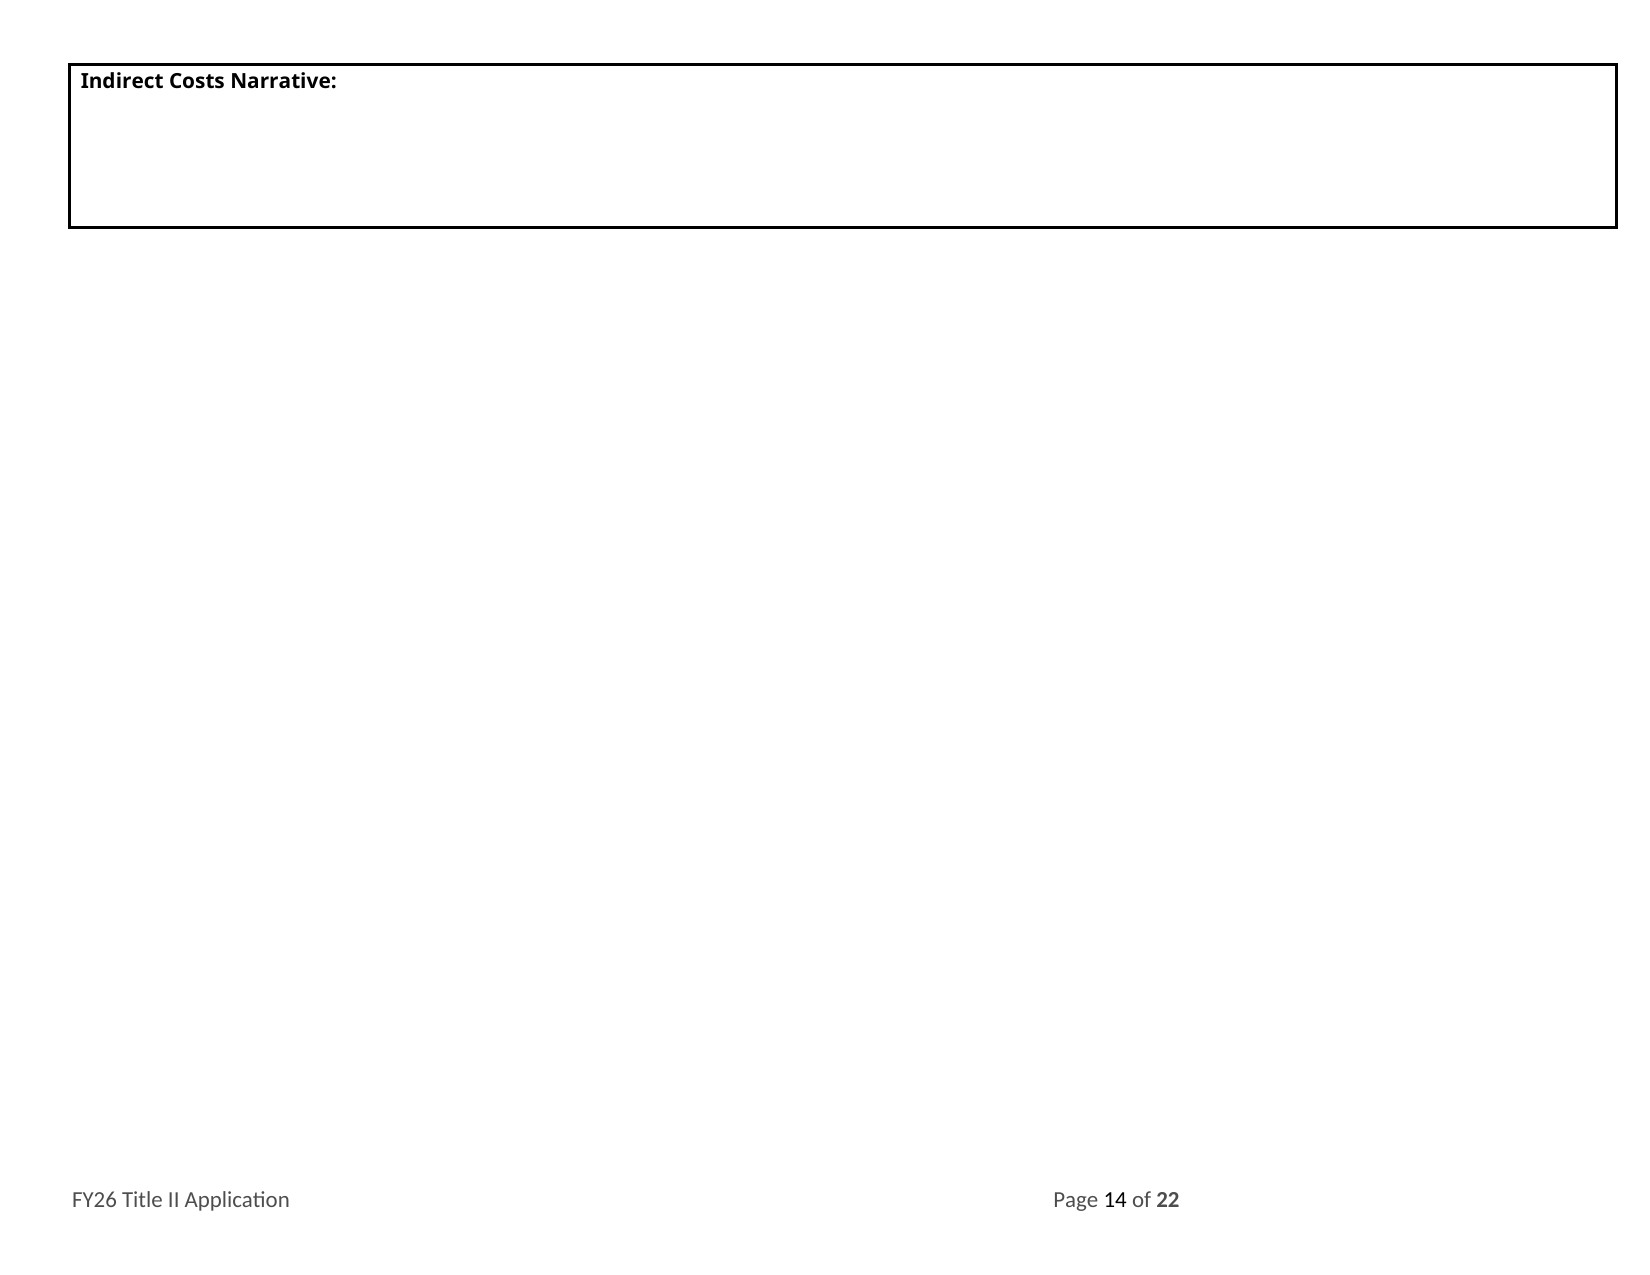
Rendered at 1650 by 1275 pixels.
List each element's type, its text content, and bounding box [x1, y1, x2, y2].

table_cell Indirect Costs Narrative: [71, 66, 1615, 226]
